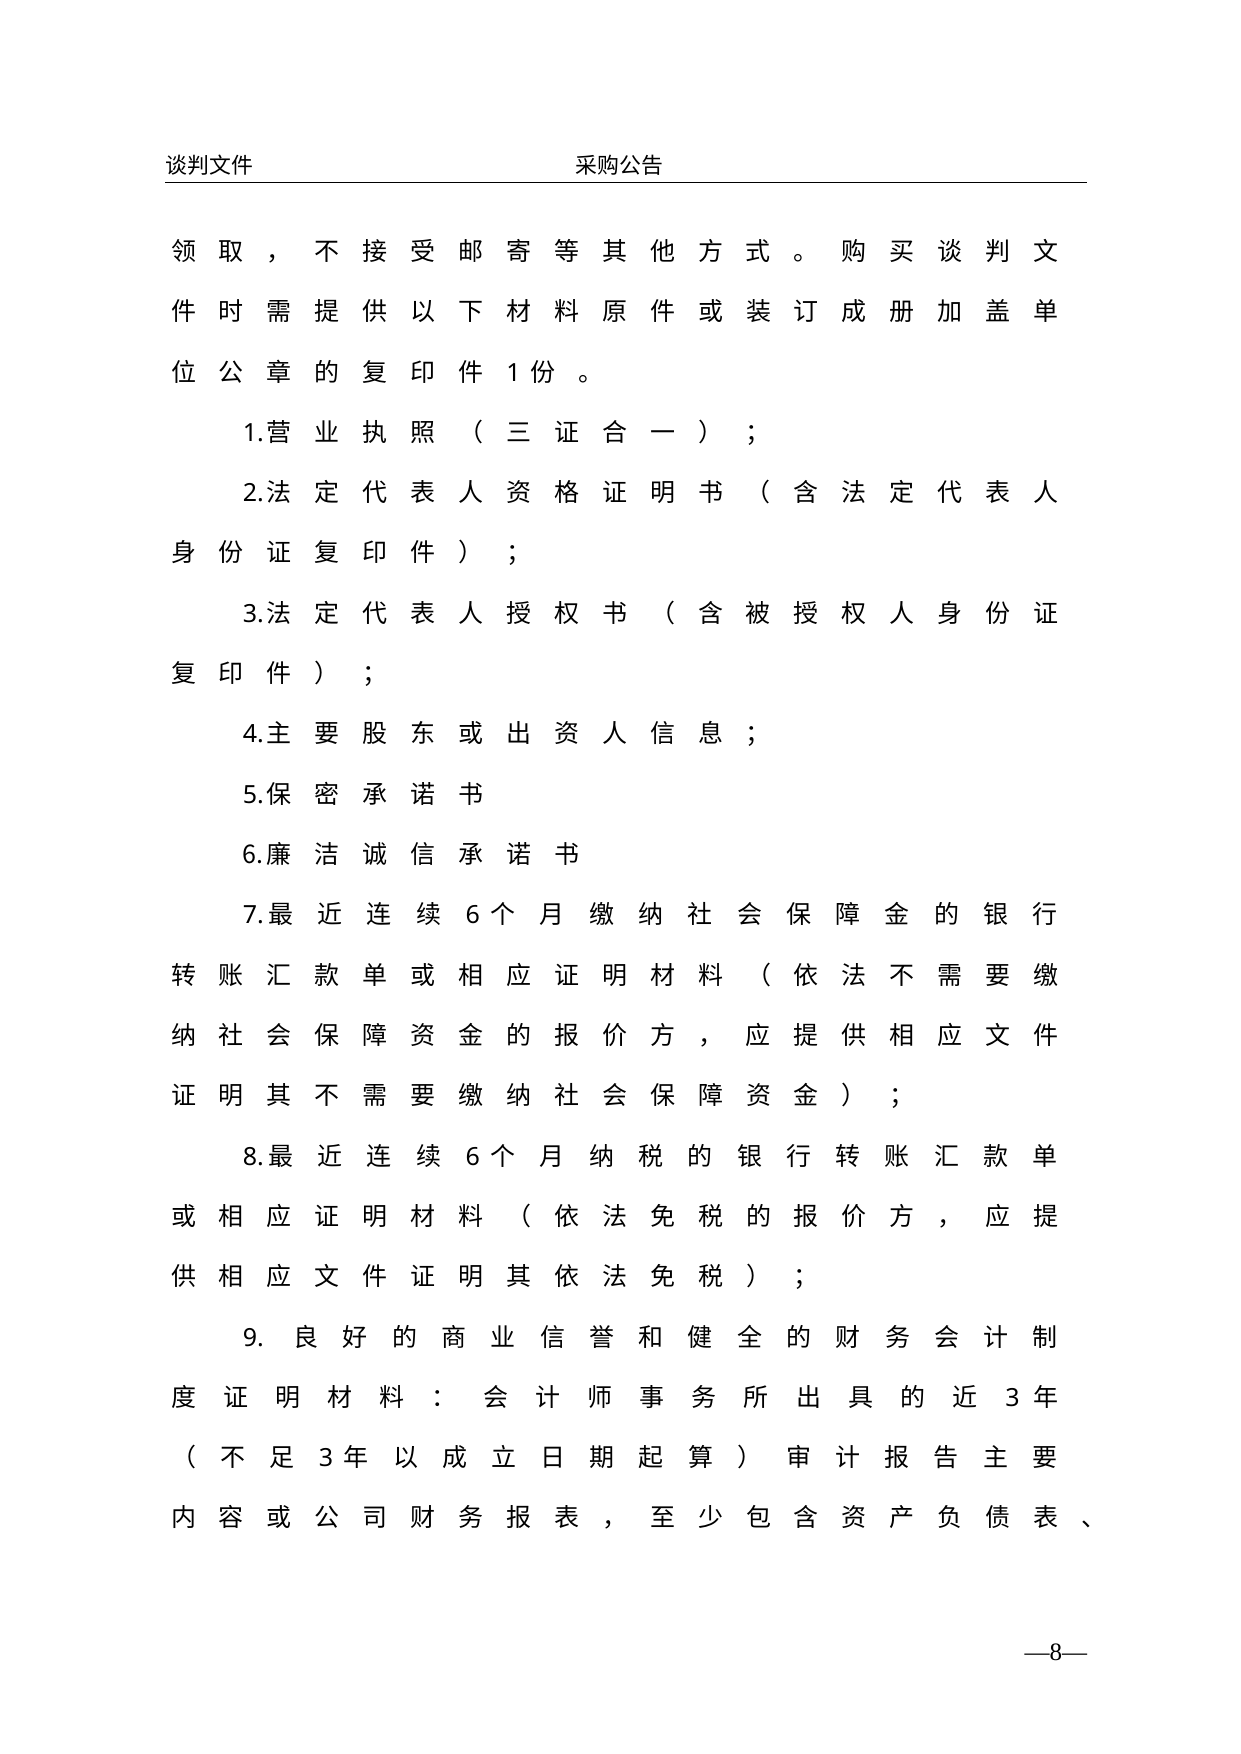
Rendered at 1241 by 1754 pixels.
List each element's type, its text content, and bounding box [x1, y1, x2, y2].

text 2.法定代表人资格证明书（含法定代表人身份证复印件）； [171, 461, 1081, 581]
text 3.法定代表人授权书（含被授权人身份证复印件）； [171, 581, 1081, 702]
text 5.保密承诺书 [171, 762, 1081, 822]
text 6.廉洁诚信承诺书 [171, 822, 1081, 883]
text 7.最近连续6个月缴纳社会保障金的银行转账汇款单或相应证明材料（依法不需要缴纳社会保障资金的报价方，应提供相应文件证明其不需要缴纳社会保障资金）； [171, 883, 1081, 1124]
text 1.营业执照（三证合一）； [171, 400, 1081, 461]
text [171, 1305, 1081, 1546]
text 4.主要股东或出资人信息； [171, 702, 1081, 762]
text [171, 219, 1081, 400]
text 8.最近连续6个月纳税的银行转账汇款单或相应证明材料（依法免税的报价方，应提供相应文件证明其依法免税）； [171, 1124, 1081, 1305]
